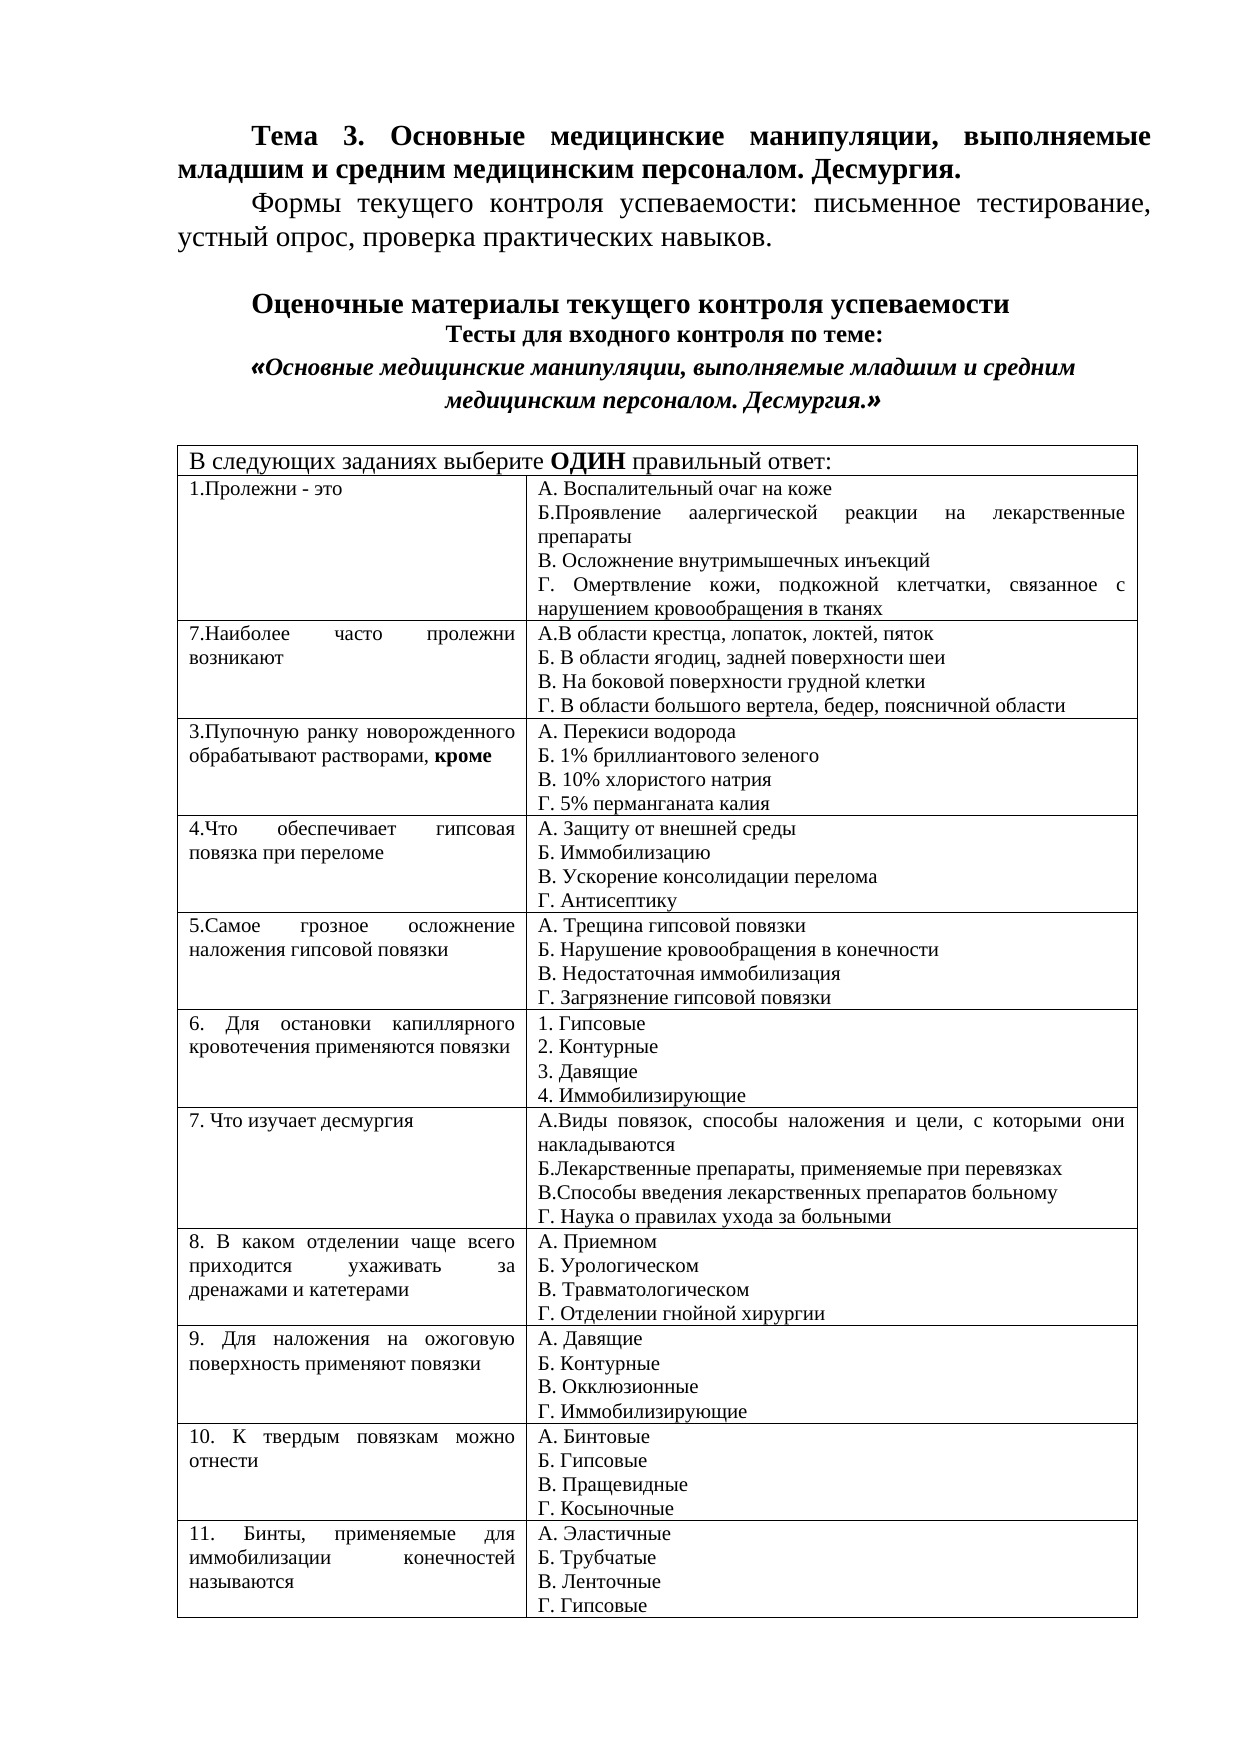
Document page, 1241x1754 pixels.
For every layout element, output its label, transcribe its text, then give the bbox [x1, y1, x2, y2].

table_cell 11. Бинты, применяемые для иммобилизации конечностей называются [178, 1521, 526, 1617]
table_cell 3.Пупочную ранку новорожденного обрабатывают растворами, кроме [178, 719, 526, 815]
table_cell 6. Для остановки капиллярного кровотечения применяются повязки [178, 1010, 526, 1107]
table_cell 1. Гипсовые 2. Контурные 3. Давящие 4. Иммобилизирующие [527, 1010, 1137, 1107]
table_cell А.Виды повязок, способы наложения и цели, с которыми они накладываются Б.Лекарственные препараты, применяемые при перевязках В.Способы введения лекарственных препаратов больному Г. Наука о правилах ухода за больными [527, 1108, 1137, 1228]
table_cell А. Воспалительный очаг на коже Б.Проявление аалергической реакции на лекарственные препараты В. Осложнение внутримышечных инъекций Г. Омертвление кожи, подкожной клетчатки, связанное с нарушением кровообращения в тканях [527, 476, 1137, 620]
table_cell А. Защиту от внешней среды Б. Иммобилизацию В. Ускорение консолидации перелома Г. Антисептику [527, 816, 1137, 912]
table_cell 7.Наиболее часто пролежни возникают [178, 621, 526, 717]
table_cell А. Бинтовые Б. Гипсовые В. Пращевидные Г. Косыночные [527, 1424, 1137, 1520]
text Тесты для входного контроля по теме: [177, 319, 1152, 348]
table_cell 9. Для наложения на ожоговую поверхность применяют повязки [178, 1326, 526, 1423]
text Оценочные материалы текущего контроля успеваемости [177, 286, 1152, 319]
table_cell А. Перекиси водорода Б. 1% бриллиантового зеленого В. 10% хлористого натрия Г. 5% перманганата калия [527, 719, 1137, 815]
table_cell 7. Что изучает десмургия [178, 1108, 526, 1228]
table_cell А. Эластичные Б. Трубчатые В. Ленточные Г. Гипсовые [527, 1521, 1137, 1617]
table_cell 5.Самое грозное осложнение наложения гипсовой повязки [178, 913, 526, 1009]
table_cell А. Приемном Б. Урологическом В. Травматологическом Г. Отделении гнойной хирургии [527, 1229, 1137, 1325]
text «Основные медицинские манипуляции, выполняемые младшим и средним медицинским персоналом. Десмургия.» [177, 348, 1152, 416]
table_cell 1.Пролежни - это [178, 476, 526, 620]
table_cell 4.Что обеспечивает гипсовая повязка при переломе [178, 816, 526, 912]
table_cell 10. К твердым повязкам можно отнести [178, 1424, 526, 1520]
table_cell А. Давящие Б. Контурные В. Окклюзионные Г. Иммобилизирующие [527, 1326, 1137, 1423]
table_header В следующих заданиях выберите ОДИН правильный ответ: [178, 446, 1137, 475]
table_cell А. Трещина гипсовой повязки Б. Нарушение кровообращения в конечности В. Недостаточная иммобилизация Г. Загрязнение гипсовой повязки [527, 913, 1137, 1009]
text Тема 3. Основные медицинские манипуляции, выполняемые младшим и средним медицинским персоналом. Десмургия. [177, 118, 1152, 185]
text Формы текущего контроля успеваемости: письменное тестирование, устный опрос, проверка практических навыков. [177, 185, 1152, 252]
table_cell 8. В каком отделении чаще всего приходится ухаживать за дренажами и катетерами [178, 1229, 526, 1325]
table_cell А.В области крестца, лопаток, локтей, пяток Б. В области ягодиц, задней поверхности шеи В. На боковой поверхности грудной клетки Г. В области большого вертела, бедер, поясничной области [527, 621, 1137, 717]
